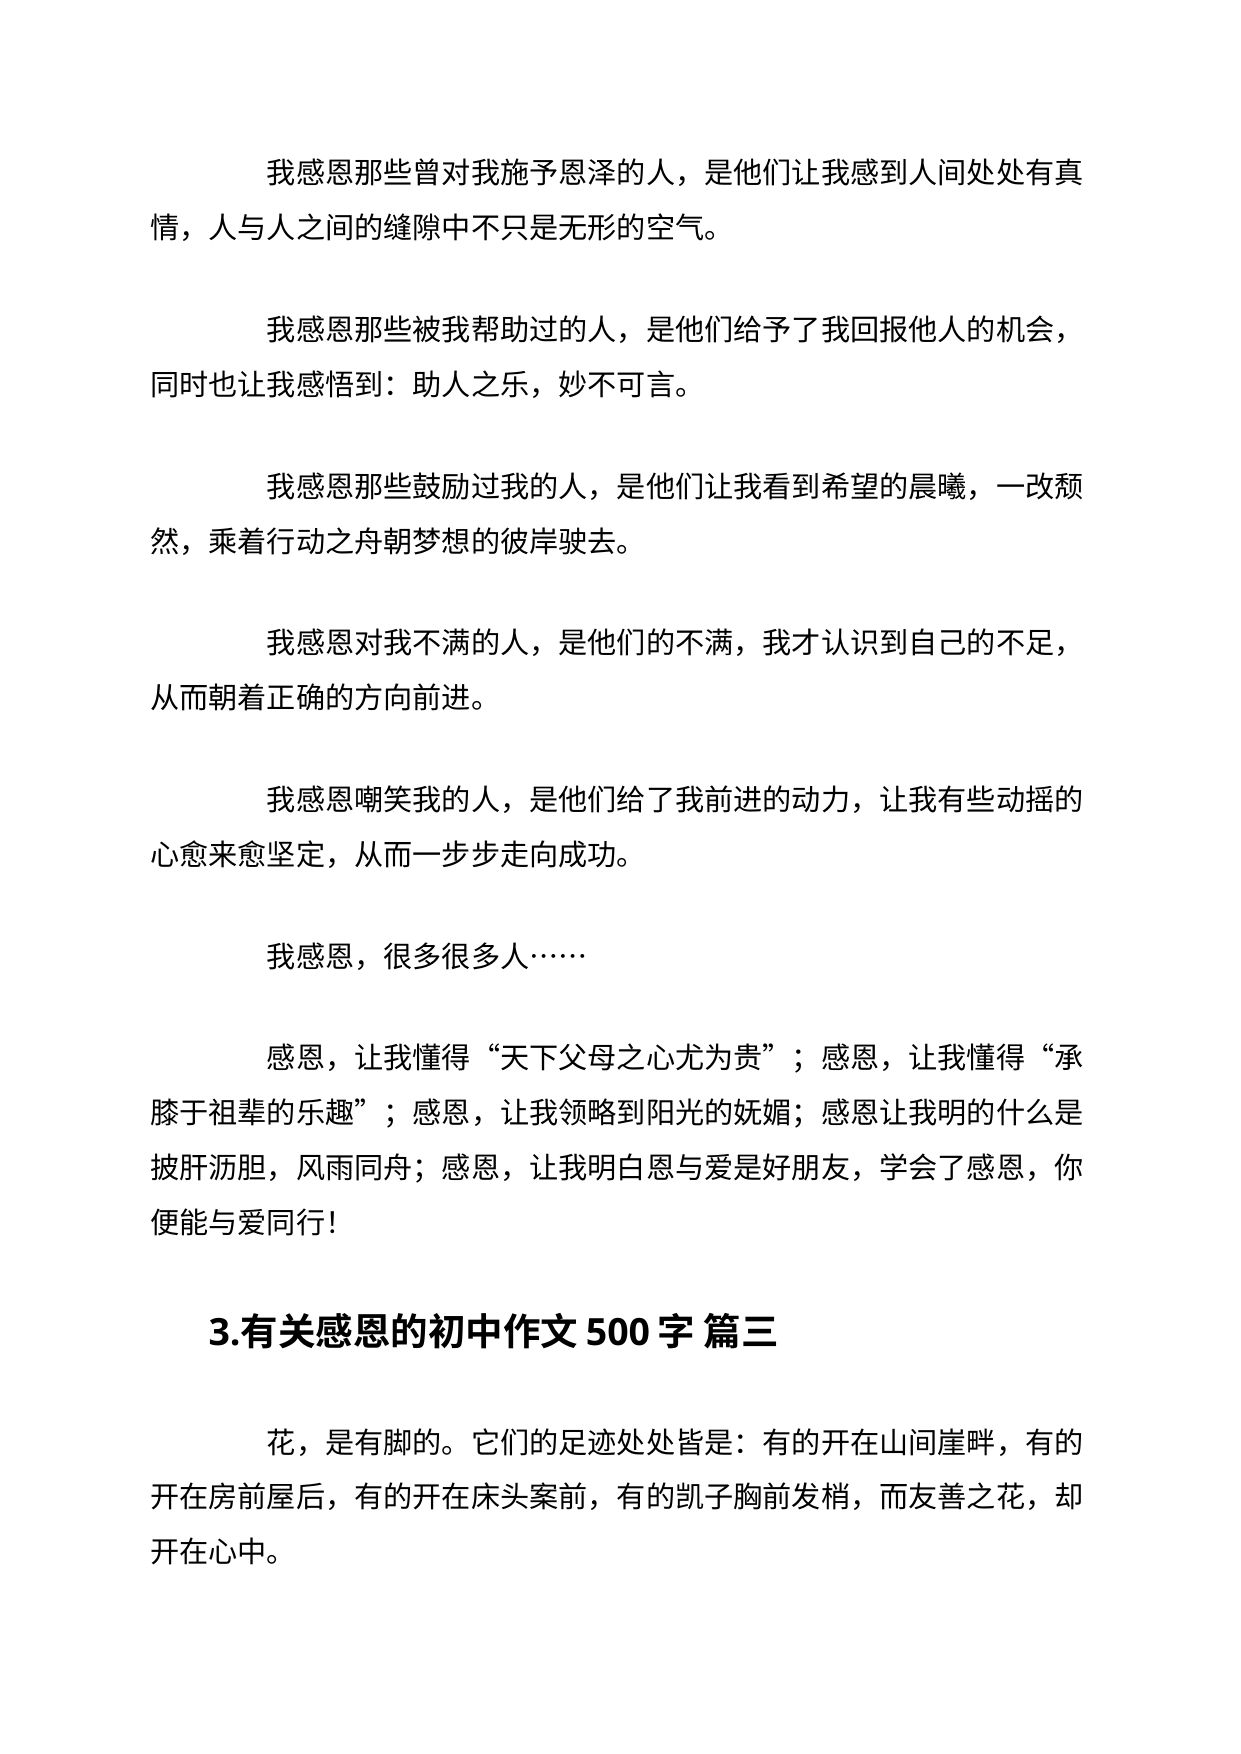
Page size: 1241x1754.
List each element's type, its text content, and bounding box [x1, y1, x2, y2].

text 我感恩那些曾对我施予恩泽的人，是他们让我感到人间处处有真情，人与人之间的缝隙中不只是无形的空气。 [150, 150, 1090, 247]
text 我感恩那些被我帮助过的人，是他们给予了我回报他人的机会，同时也让我感悟到：助人之乐，妙不可言。 [150, 307, 1090, 404]
text 3.有关感恩的初中作文500字 篇三 [150, 1302, 1090, 1356]
text 我感恩对我不满的人，是他们的不满，我才认识到自己的不足，从而朝着正确的方向前进。 [150, 620, 1090, 717]
text 我感恩那些鼓励过我的人，是他们让我看到希望的晨曦，一改颓然，乘着行动之舟朝梦想的彼岸驶去。 [150, 463, 1090, 561]
text 感恩，让我懂得“天下父母之心尤为贵”；感恩，让我懂得“承膝于祖辈的乐趣”；感恩，让我领略到阳光的妩媚；感恩让我明的什么是披肝沥胆，风雨同舟；感恩，让我明白恩与爱是好朋友，学会了感恩，你便能与爱同行！ [150, 1035, 1090, 1242]
text 我感恩，很多很多人…… [150, 933, 1090, 976]
text 花，是有脚的。它们的足迹处处皆是：有的开在山间崖畔，有的开在房前屋后，有的开在床头案前，有的凯子胸前发梢，而友善之花，却开在心中。 [150, 1419, 1090, 1571]
text 我感恩嘲笑我的人，是他们给了我前进的动力，让我有些动摇的心愈来愈坚定，从而一步步走向成功。 [150, 777, 1090, 874]
